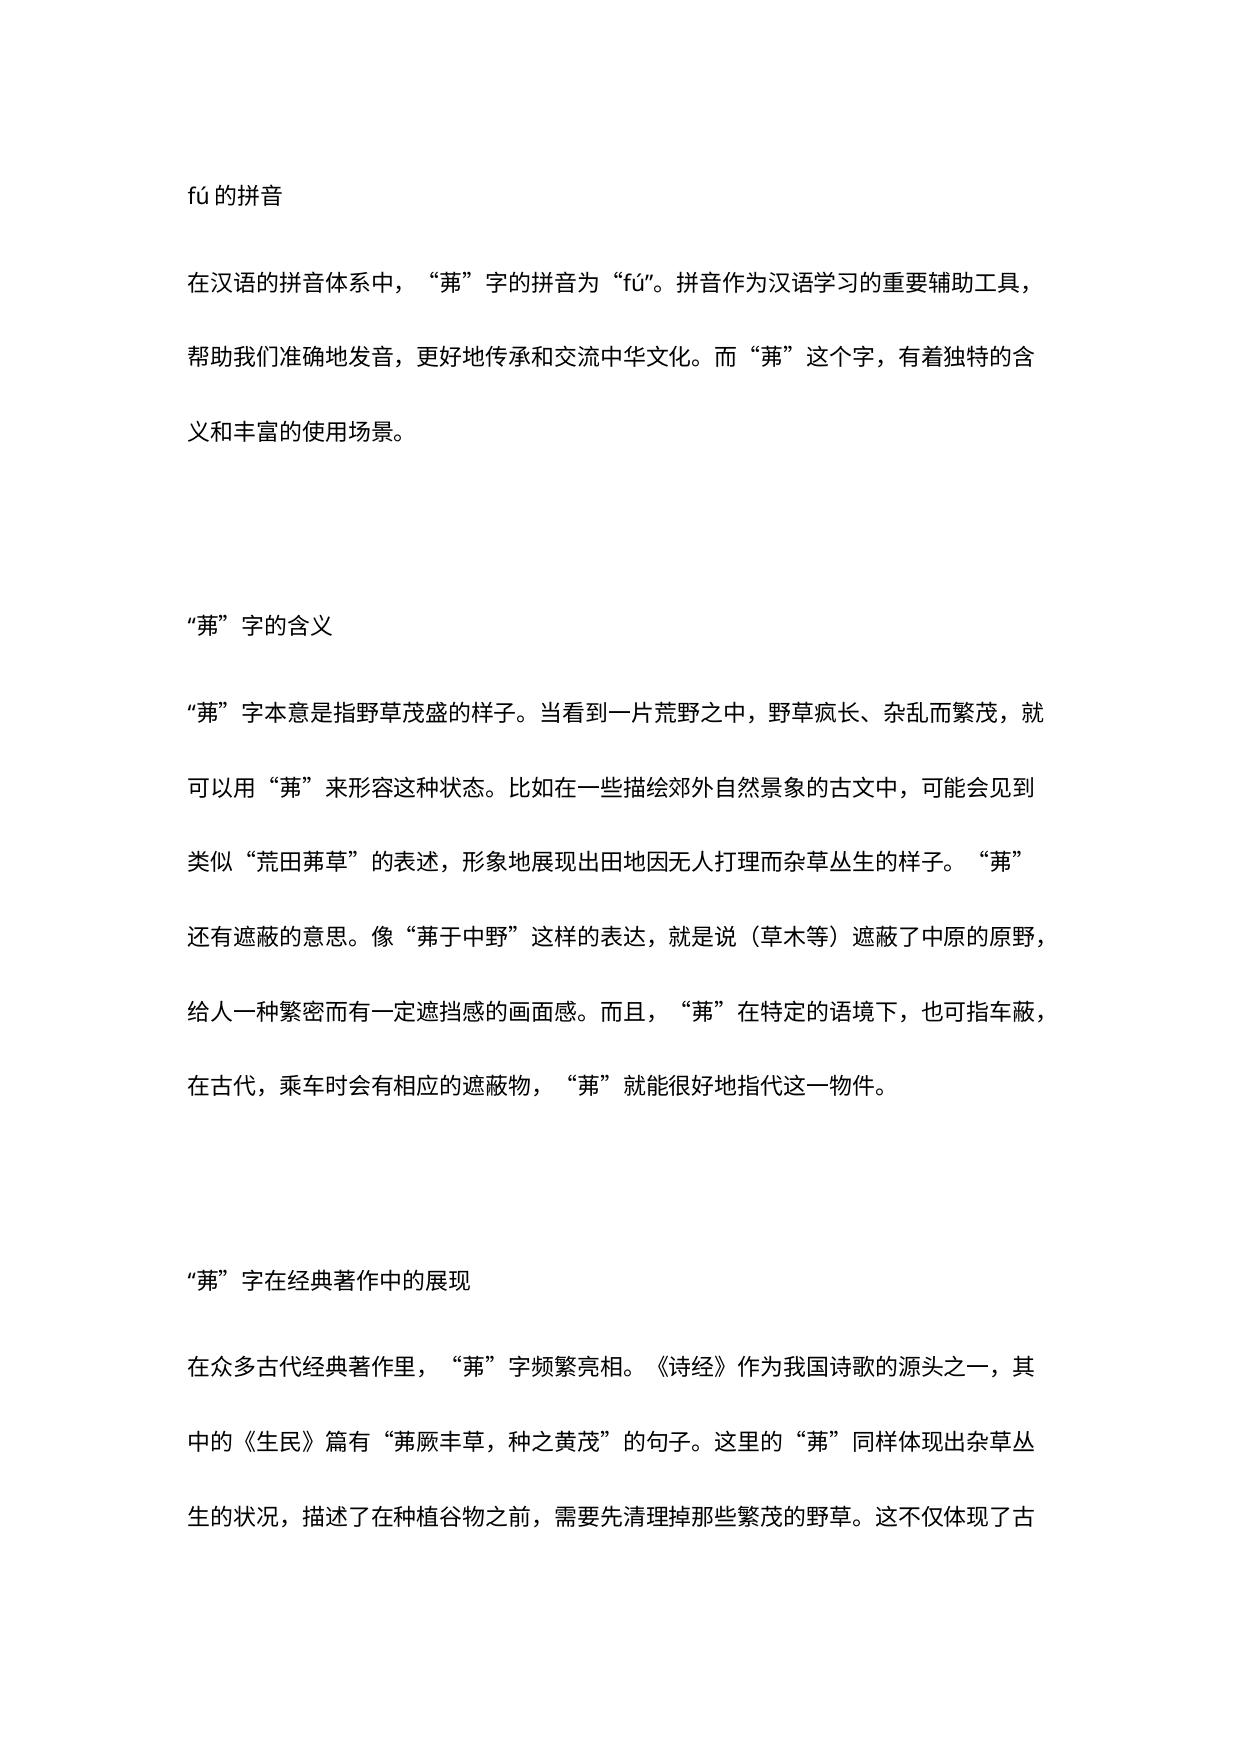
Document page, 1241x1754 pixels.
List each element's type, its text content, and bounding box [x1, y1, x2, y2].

text fú的拼音 [187, 162, 1053, 227]
text “茀”字在经典著作中的展现 [187, 1247, 1053, 1312]
text “茀”字本意是指野草茂盛的样子。当看到一片荒野之中，野草疯长、杂乱而繁茂，就可以用“茀”来形容这种状态。比如在一些描绘郊外自然景象的古文中，可能会见到类似“荒田茀草”的表述，形象地展现出田地因无人打理而杂草丛生的样子。“茀”还有遮蔽的意思。像“茀于中野”这样的表达，就是说（草木等）遮蔽了中原的原野，给人一种繁密而有一定遮挡感的画面感。而且，“茀”在特定的语境下，也可指车蔽，在古代，乘车时会有相应的遮蔽物，“茀”就能很好地指代这一物件。 [187, 679, 1053, 1117]
text 在汉语的拼音体系中，“茀”字的拼音为“fú”。拼音作为汉语学习的重要辅助工具，帮助我们准确地发音，更好地传承和交流中华文化。而“茀”这个字，有着独特的含义和丰富的使用场景。 [187, 249, 1053, 463]
text “茀”字的含义 [187, 592, 1053, 657]
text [187, 1333, 1053, 1548]
